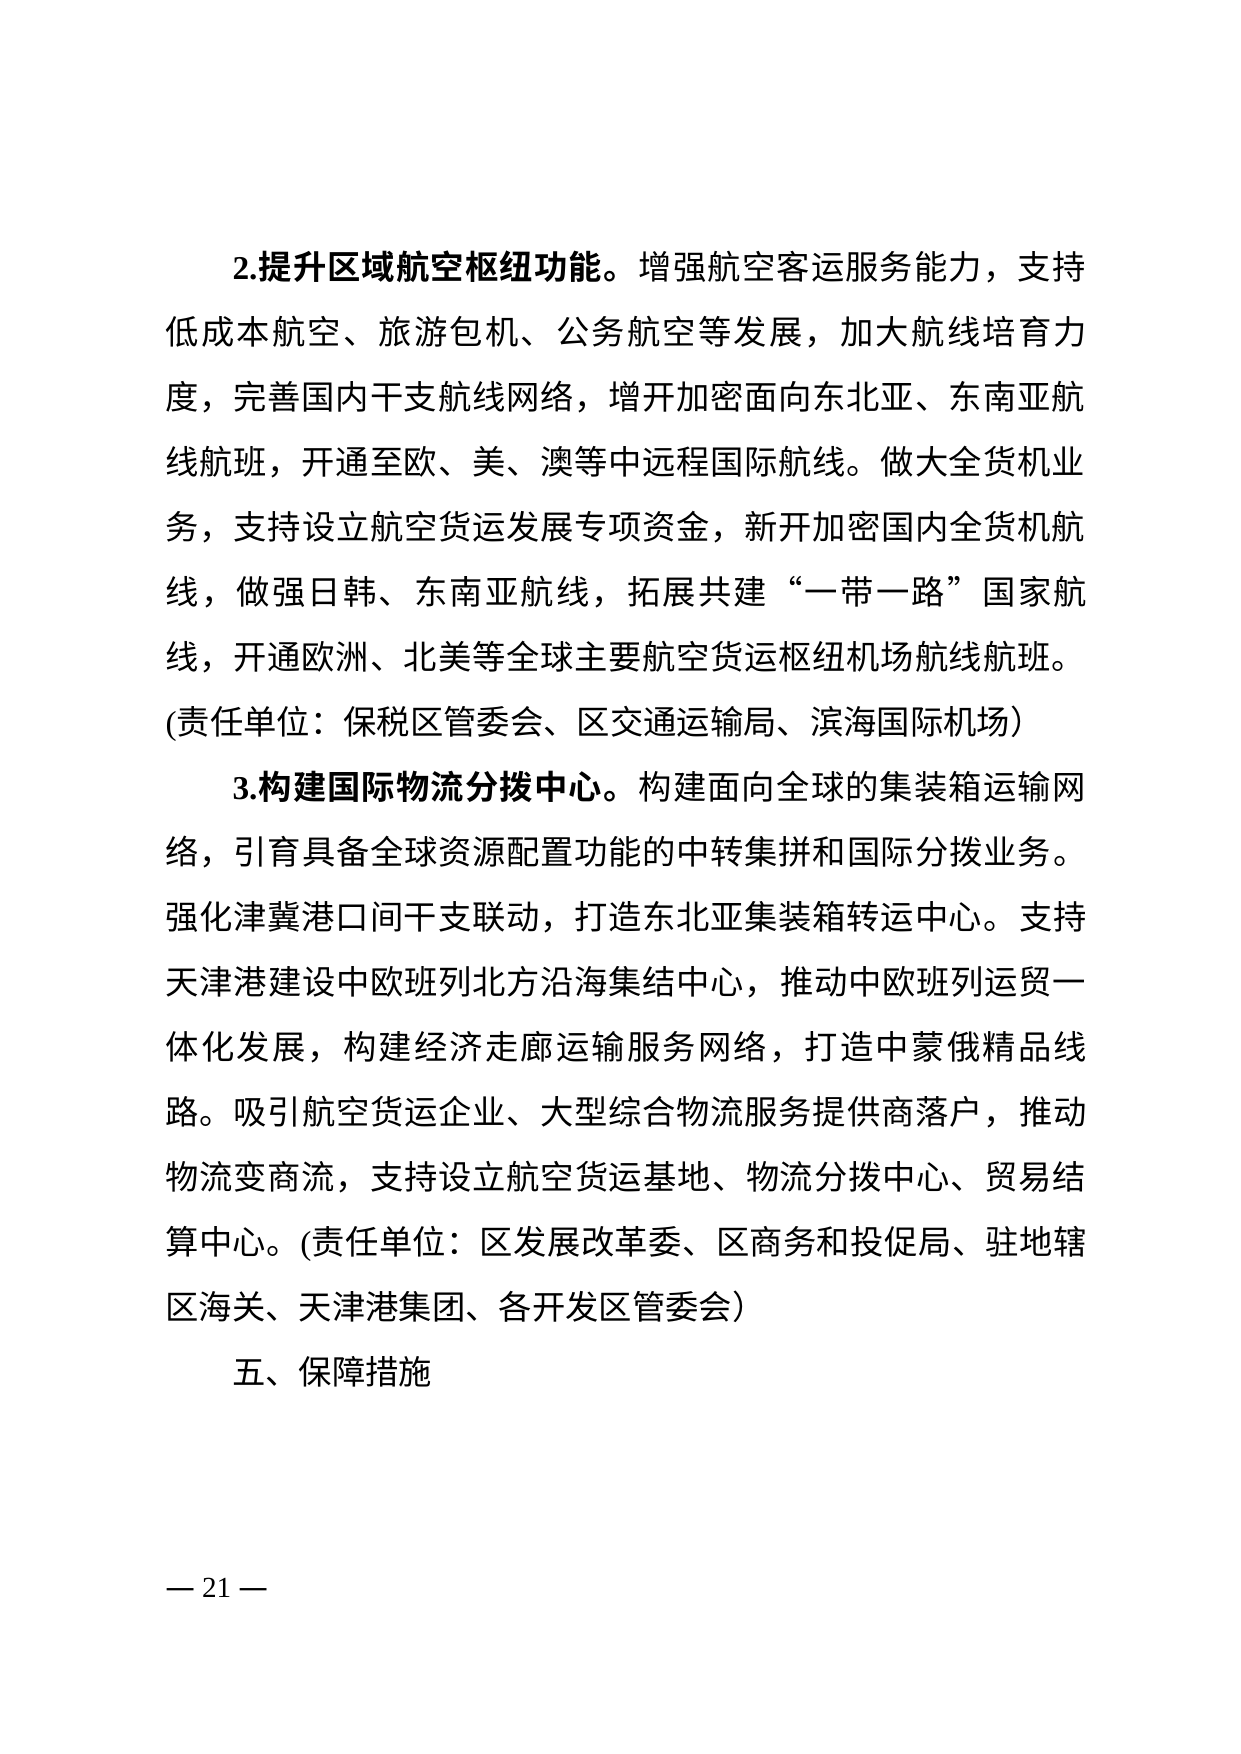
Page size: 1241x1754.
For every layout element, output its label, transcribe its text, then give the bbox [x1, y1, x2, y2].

text 2.提升区域航空枢纽功能。增强航空客运服务能力，支持低成本航空、旅游包机、公务航空等发展，加大航线培育力度，完善国内干支航线网络，增开加密面向东北亚、东南亚航线航班，开通至欧、美、澳等中远程国际航线。做大全货机业务，支持设立航空货运发展专项资金，新开加密国内全货机航线，做强日韩、东南亚航线，拓展共建“一带一路”国家航线，开通欧洲、北美等全球主要航空货运枢纽机场航线航班。(责任单位：保税区管委会、区交通运输局、滨海国际机场） [165, 233, 1087, 753]
text 3.构建国际物流分拨中心。构建面向全球的集装箱运输网络，引育具备全球资源配置功能的中转集拼和国际分拨业务。强化津冀港口间干支联动，打造东北亚集装箱转运中心。支持天津港建设中欧班列北方沿海集结中心，推动中欧班列运贸一体化发展，构建经济走廊运输服务网络，打造中蒙俄精品线路。吸引航空货运企业、大型综合物流服务提供商落户，推动物流变商流，支持设立航空货运基地、物流分拨中心、贸易结算中心。(责任单位：区发展改革委、区商务和投促局、驻地辖区海关、天津港集团、各开发区管委会） [165, 753, 1087, 1338]
text 五、保障措施 [165, 1338, 1087, 1467]
